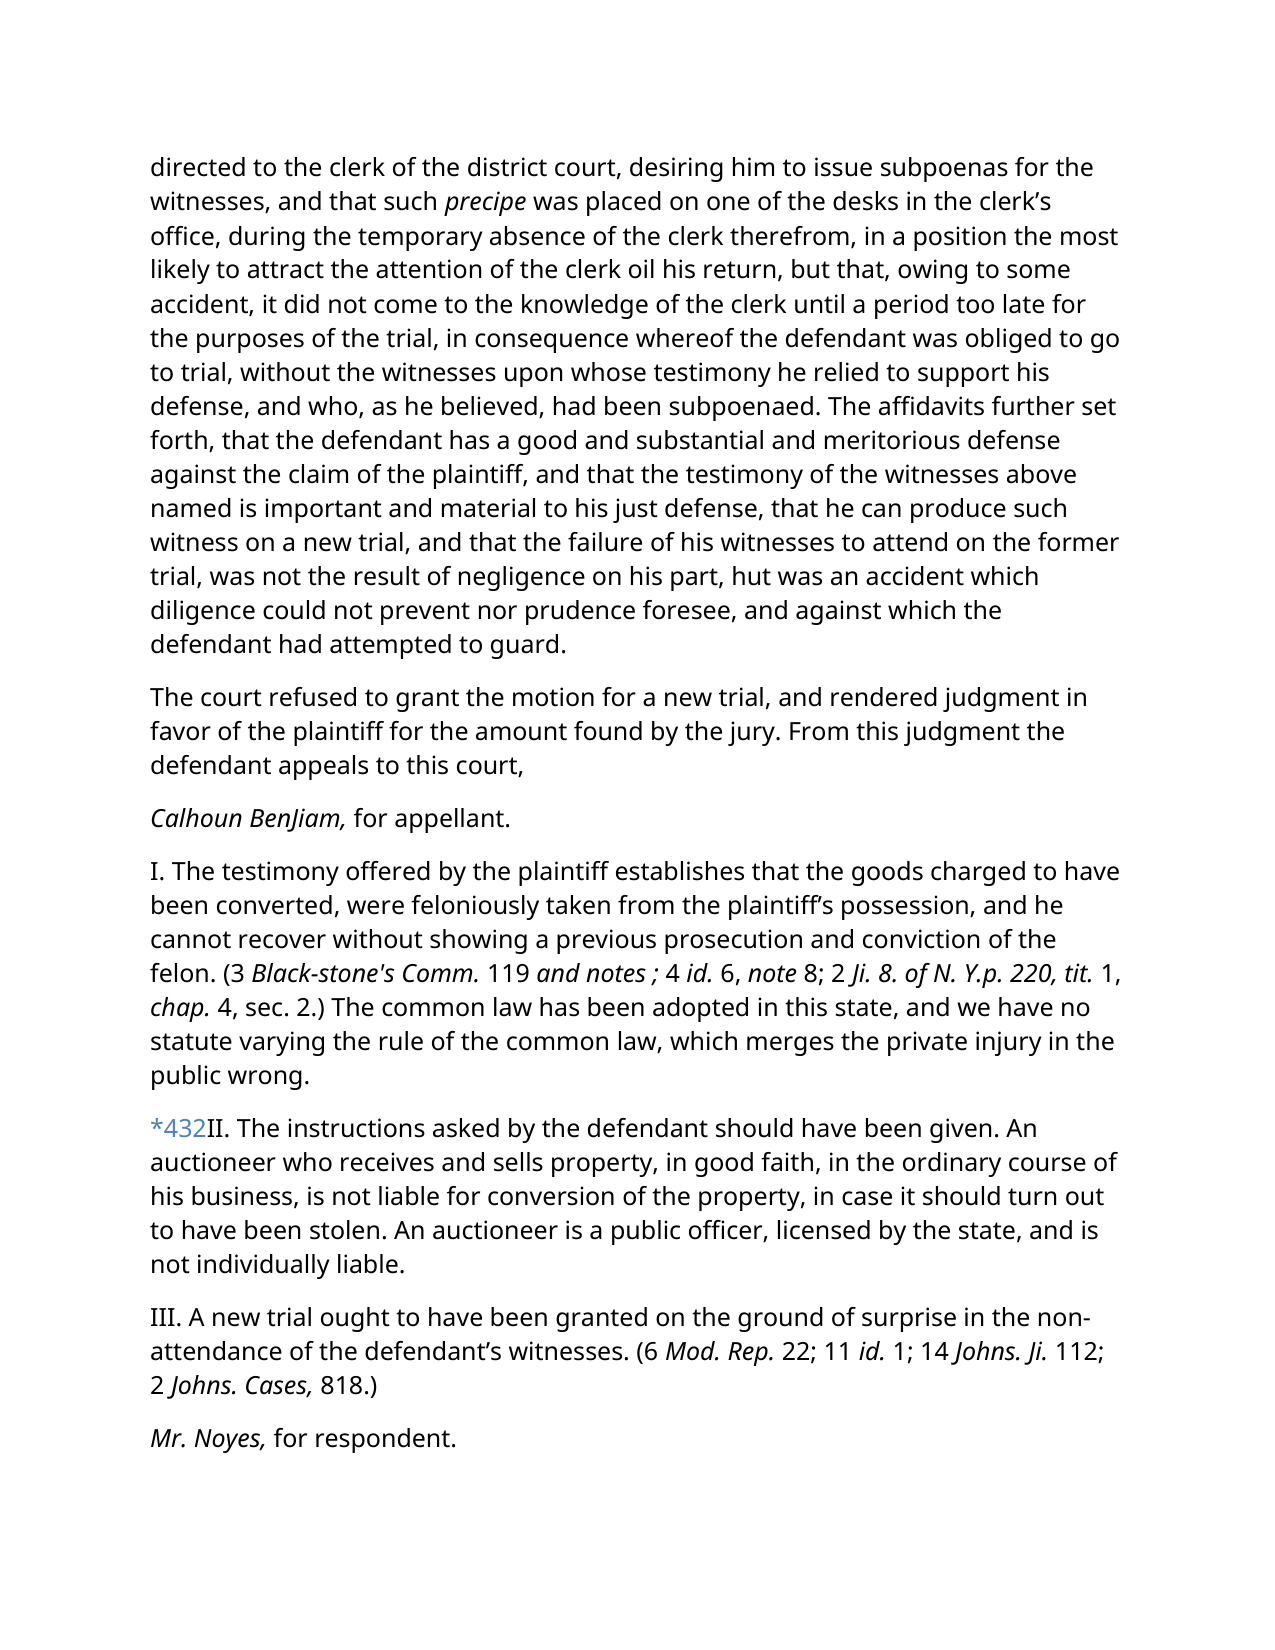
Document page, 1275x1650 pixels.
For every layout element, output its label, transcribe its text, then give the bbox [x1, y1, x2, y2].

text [150, 150, 1125, 661]
text III. A new trial ought to have been granted on the ground of surprise in the non-attendance of the defendant’s witnesses. (6 Mod. Rep. 22; 11 id. 1; 14 Johns. Ji. 112; 2 Johns. Cases, 818.) [150, 1300, 1125, 1402]
text *432II. The instructions asked by the defendant should have been given. An auctioneer who receives and sells property, in good faith, in the ordinary course of his business, is not liable for conversion of the property, in case it should turn out to have been stolen. An auctioneer is a public officer, licensed by the state, and is not individually liable. [150, 1111, 1125, 1281]
text The court refused to grant the motion for a new trial, and rendered judgment in favor of the plaintiff for the amount found by the jury. From this judgment the defendant appeals to this court, [150, 680, 1125, 782]
text I. The testimony offered by the plaintiff establishes that the goods charged to have been converted, were feloniously taken from the plaintiff’s possession, and he cannot recover without showing a previous prosecution and conviction of the felon. (3 Black-stone's Comm. 119 and notes ; 4 id. 6, note 8; 2 Ji. 8. of N. Y.p. 220, tit. 1, chap. 4, sec. 2.) The common law has been adopted in this state, and we have no statute varying the rule of the common law, which merges the private injury in the public wrong. [150, 853, 1125, 1092]
text Mr. Noyes, for respondent. [150, 1421, 1125, 1455]
text Calhoun BenJiam, for appellant. [150, 801, 1125, 835]
